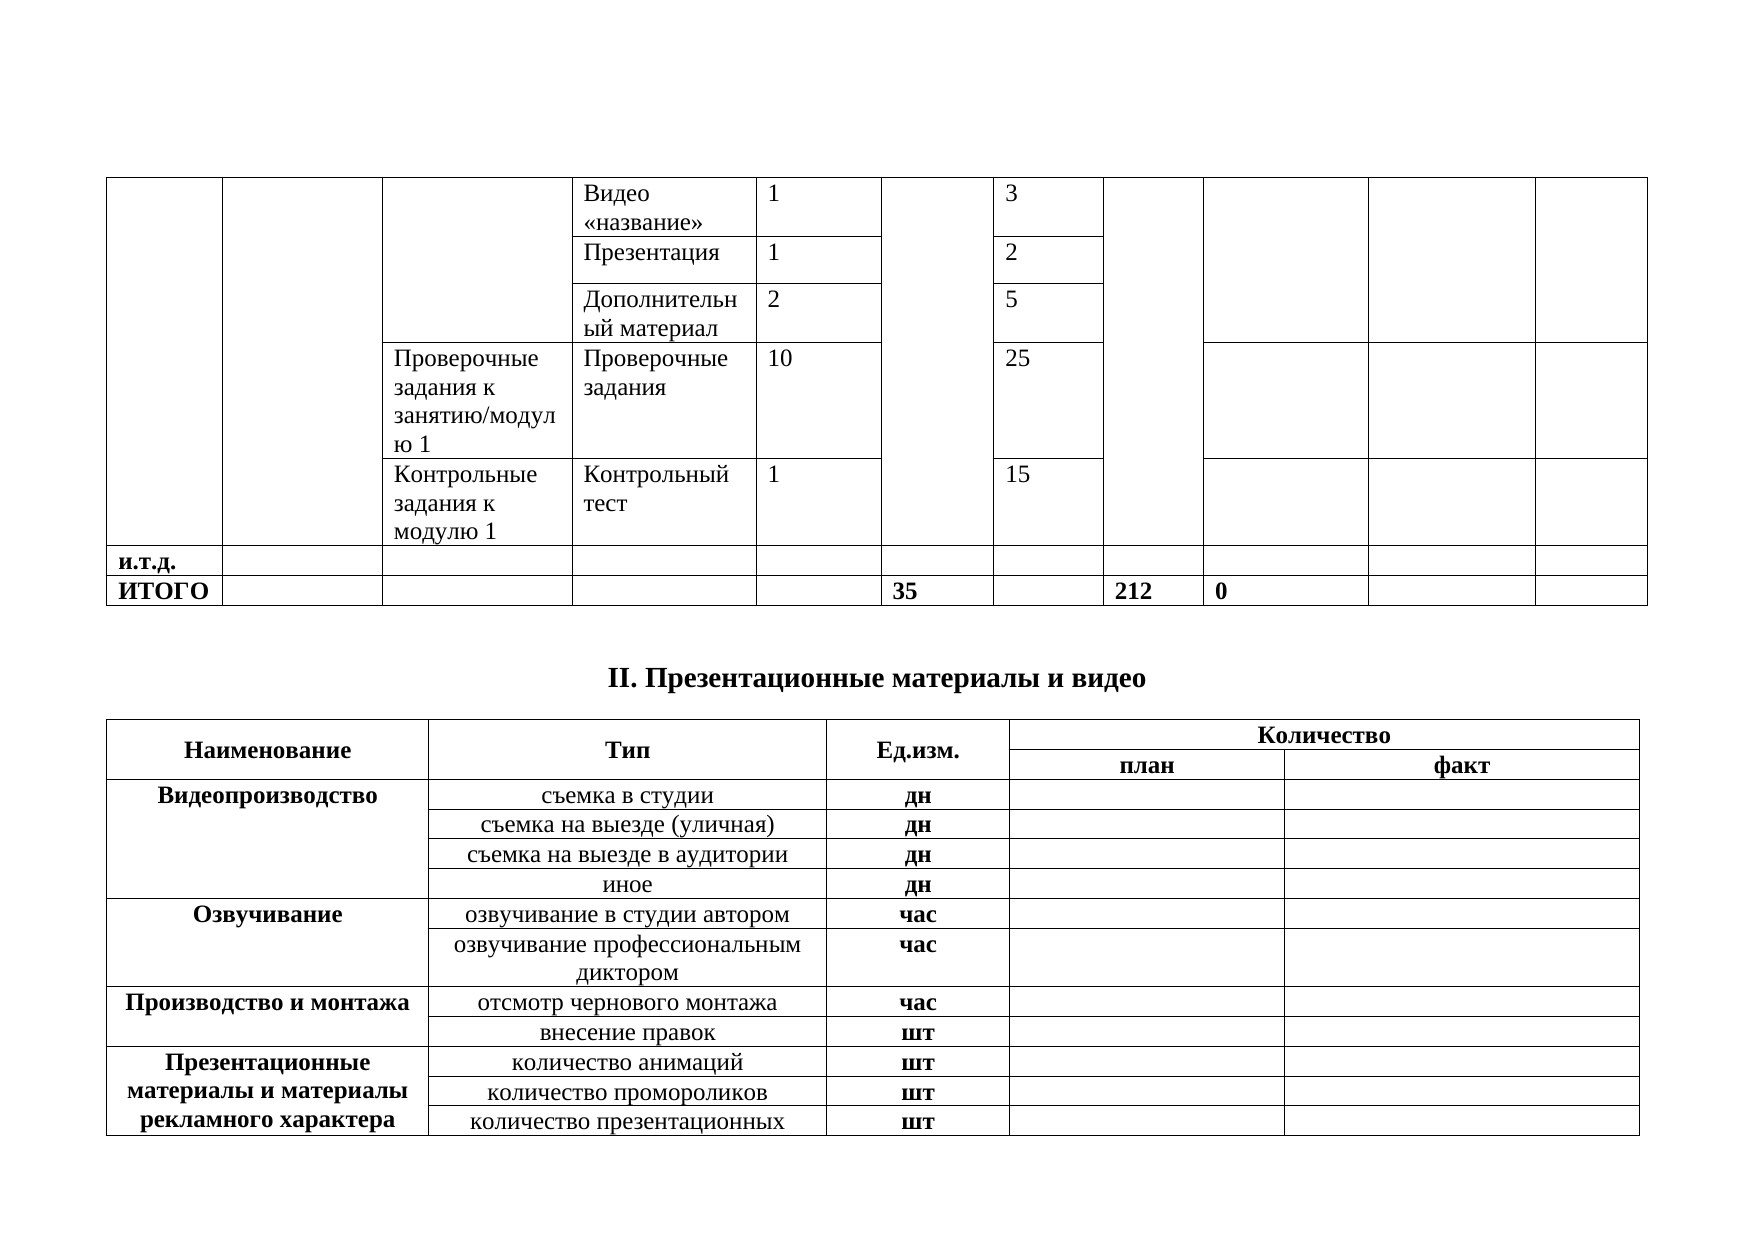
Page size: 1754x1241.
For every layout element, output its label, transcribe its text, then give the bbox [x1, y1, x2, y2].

table_cell Озвучивание [107, 899, 428, 986]
table_cell час [827, 987, 1009, 1016]
table_cell озвучивание в студии автором [429, 899, 826, 928]
table_cell шт [827, 1077, 1009, 1105]
table_cell 35 [882, 576, 993, 605]
table_cell [1285, 1017, 1639, 1046]
table_cell [1369, 343, 1535, 458]
table_cell Производство и монтажа [107, 987, 428, 1046]
table_cell [1536, 459, 1647, 545]
table_cell 5 [994, 284, 1103, 342]
table_cell 25 [994, 343, 1103, 458]
table_cell [1204, 459, 1368, 545]
table_cell [223, 576, 382, 605]
table_cell [1104, 546, 1203, 575]
table_cell [1285, 899, 1639, 928]
table_cell [1204, 546, 1368, 575]
table_cell [1369, 546, 1535, 575]
table_cell 1 [757, 459, 881, 545]
table_cell [223, 546, 382, 575]
text II. Презентационные материалы и видео [118, 660, 1636, 693]
table_cell ИТОГО [107, 576, 222, 605]
table_cell план [1010, 750, 1284, 779]
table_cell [429, 1106, 826, 1135]
table_cell съемка в студии [429, 780, 826, 808]
table_cell Дополнительный материал [573, 284, 756, 342]
table_cell 15 [994, 459, 1103, 545]
table_cell количество анимаций [429, 1047, 826, 1076]
table_cell дн [827, 810, 1009, 838]
table_cell [573, 576, 756, 605]
table_cell 212 [1104, 576, 1203, 605]
table_cell [1010, 1106, 1284, 1135]
table_cell [1010, 810, 1284, 838]
table_cell [1010, 1047, 1284, 1076]
table_cell шт [827, 1017, 1009, 1046]
table_cell [1010, 1077, 1284, 1105]
table_cell внесение правок [429, 1017, 826, 1046]
table_cell [1285, 810, 1639, 838]
table_cell [1536, 576, 1647, 605]
table_cell [383, 546, 572, 575]
table_header Тип [429, 720, 826, 779]
table_cell съемка на выезде в аудитории [429, 839, 826, 868]
table_cell [994, 546, 1103, 575]
table_cell [1285, 839, 1639, 868]
table_cell 2 [757, 284, 881, 342]
table_cell [757, 576, 881, 605]
table_cell Проверочные задания к занятию/модулю 1 [383, 343, 572, 458]
table_cell иное [429, 869, 826, 898]
table_cell Видеопроизводство [107, 780, 428, 898]
table_cell [1010, 839, 1284, 868]
table_cell [757, 546, 881, 575]
table_cell 1 [757, 178, 881, 236]
table_cell съемка на выезде (уличная) [429, 810, 826, 838]
table_cell [1285, 1047, 1639, 1076]
table_cell [1285, 929, 1639, 986]
table_cell 10 [757, 343, 881, 458]
table_cell [1010, 899, 1284, 928]
table_cell [1010, 1017, 1284, 1046]
table_cell 2 [994, 237, 1103, 283]
table_cell час [827, 899, 1009, 928]
table_cell Проверочные задания [573, 343, 756, 458]
table_cell шт [827, 1106, 1009, 1135]
table_header Количество [1010, 720, 1639, 749]
table_cell [1010, 929, 1284, 986]
table_cell [1285, 1106, 1639, 1135]
table_cell 0 [1204, 576, 1368, 605]
table_cell [1010, 869, 1284, 898]
table_cell [383, 576, 572, 605]
table_cell [994, 576, 1103, 605]
table_cell Презентация [573, 237, 756, 283]
table_cell [1536, 343, 1647, 458]
table_cell отсмотр чернового монтажа [429, 987, 826, 1016]
table_cell факт [1285, 750, 1639, 779]
table_cell [1285, 869, 1639, 898]
table_cell количество промороликов [429, 1077, 826, 1105]
table_cell озвучивание профессиональным диктором [429, 929, 826, 986]
table_cell [1285, 1077, 1639, 1105]
table_header Ед.изм. [827, 720, 1009, 779]
table_cell [573, 546, 756, 575]
table_cell [1285, 780, 1639, 808]
table_cell [1010, 987, 1284, 1016]
table_cell 1 [757, 237, 881, 283]
table_cell [882, 546, 993, 575]
table_cell [1285, 987, 1639, 1016]
table_header Наименование [107, 720, 428, 779]
table_cell Контрольные задания к модулю 1 [383, 459, 572, 545]
table_cell дн [827, 780, 1009, 808]
table_cell Видео «название» [573, 178, 756, 236]
table_cell [1204, 343, 1368, 458]
table_cell дн [827, 869, 1009, 898]
table_cell [1536, 546, 1647, 575]
table_cell [1010, 780, 1284, 808]
table_cell час [827, 929, 1009, 986]
table_cell дн [827, 839, 1009, 868]
table_cell шт [827, 1047, 1009, 1076]
table_cell [1369, 576, 1535, 605]
table_cell и.т.д. [107, 546, 222, 575]
table_cell Контрольный тест [573, 459, 756, 545]
table_cell 3 [994, 178, 1103, 236]
table_cell [1369, 459, 1535, 545]
table_cell Презентационные материалы и материалы рекламного характера [107, 1047, 428, 1135]
